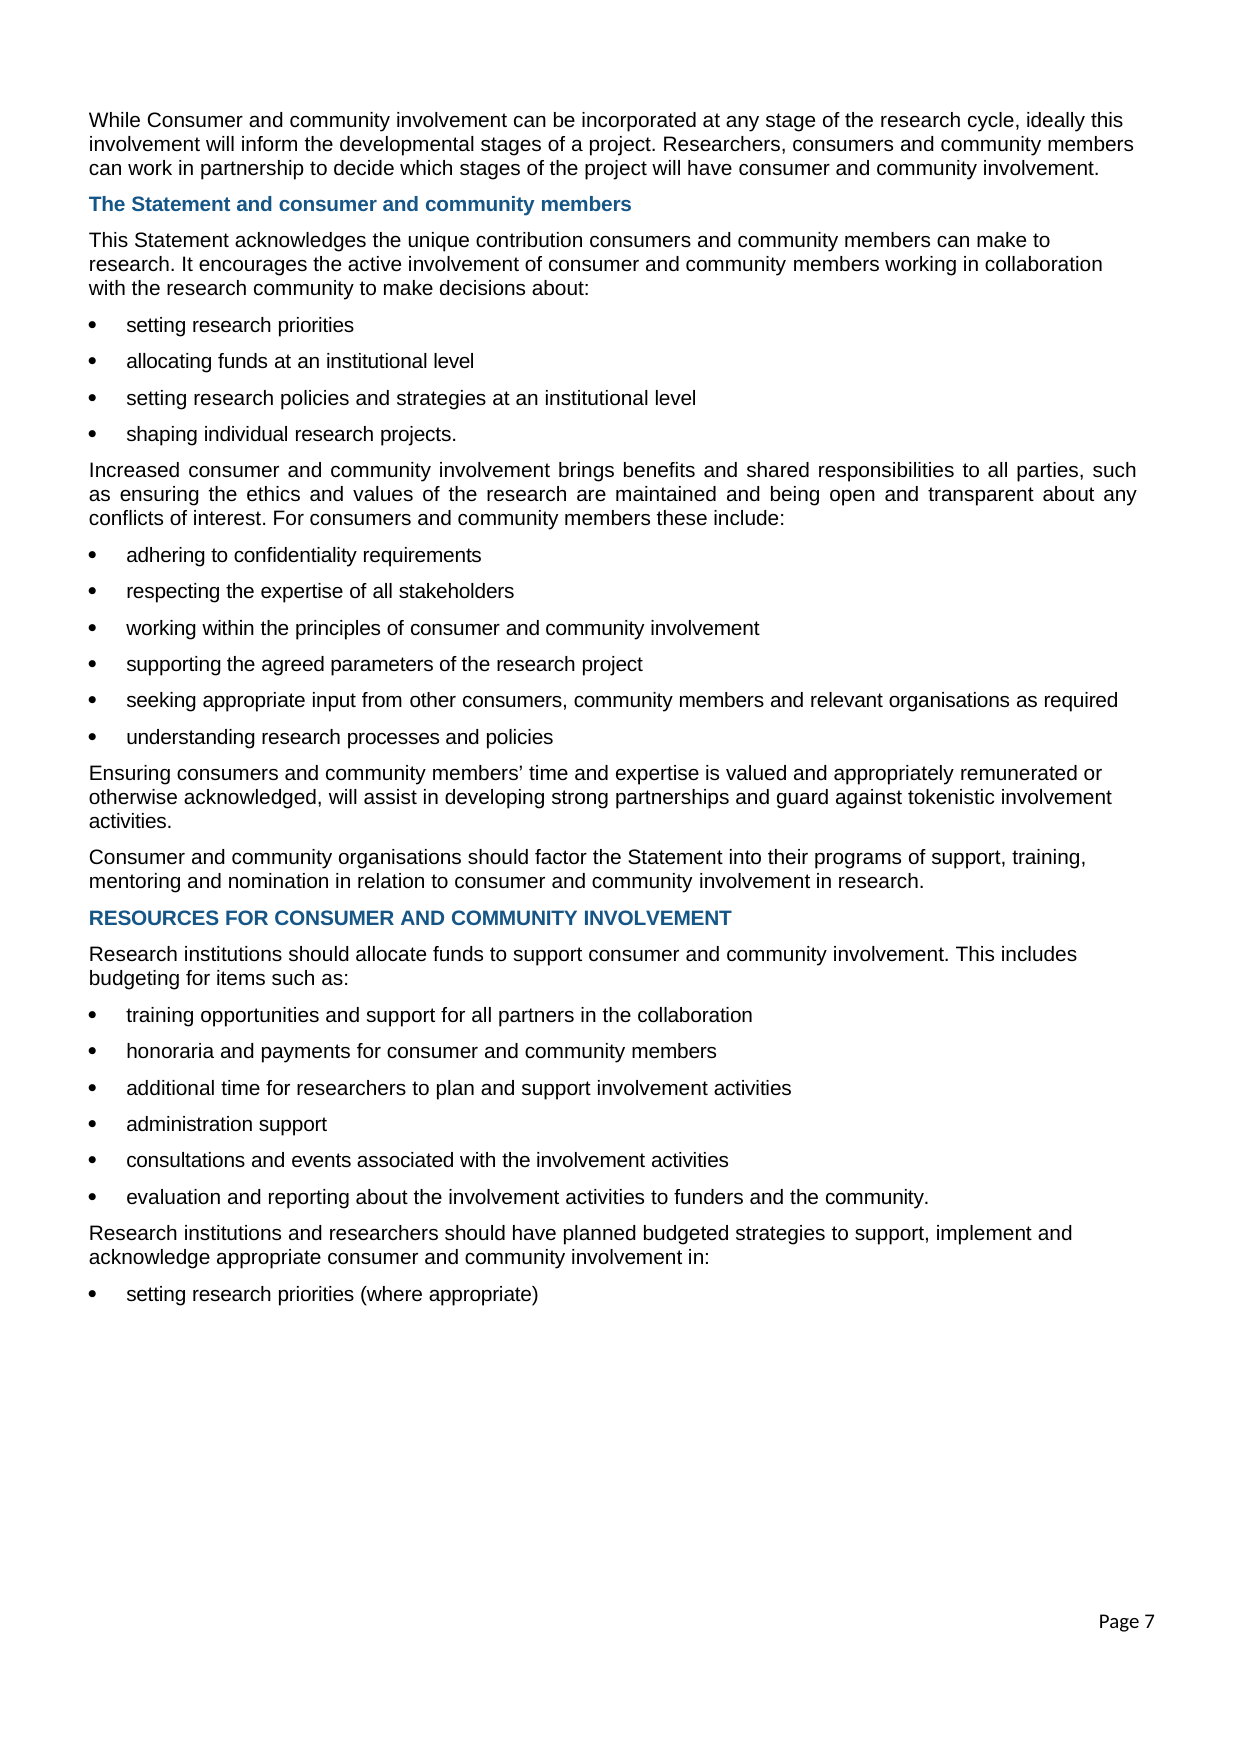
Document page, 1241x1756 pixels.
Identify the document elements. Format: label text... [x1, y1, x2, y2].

text This Statement acknowledges the unique contribution consumers and community members can make to research. It encourages the active involvement of consumer and community members working in collaboration with the research community to make decisions about: [89, 228, 1135, 300]
list setting research priorities (where appropriate) [89, 1282, 1163, 1306]
list shaping individual research projects. [89, 422, 1163, 446]
text While Consumer and community involvement can be incorporated at any stage of the research cycle, ideally this involvement will inform the developmental stages of a project. Researchers, consumers and community members can work in partnership to decide which stages of the project will have consumer and community involvement. [89, 108, 1140, 180]
list additional time for researchers to plan and support involvement activities [89, 1076, 1163, 1099]
text Research institutions and researchers should have planned budgeted strategies to support, implement and acknowledge appropriate consumer and community involvement in: [88, 1221, 1163, 1269]
subtitle The Statement and consumer and community members [89, 192, 1163, 216]
list working within the principles of consumer and community involvement [89, 616, 1163, 639]
list understanding research processes and policies [89, 725, 1163, 749]
text Ensuring consumers and community members’ time and expertise is valued and appropriately remunerated or otherwise acknowledged, will assist in developing strong partnerships and guard against tokenistic involvement activities. [89, 761, 1163, 833]
list administration support [89, 1112, 1163, 1136]
list honoraria and payments for consumer and community members [89, 1039, 1163, 1063]
subtitle RESOURCES FOR CONSUMER AND COMMUNITY INVOLVEMENT [89, 906, 1163, 929]
list allocating funds at an institutional level [89, 349, 1163, 373]
list seeking appropriate input from other consumers, community members and relevant organisations as required [89, 688, 1163, 712]
list setting research priorities [89, 313, 1163, 337]
list adhering to confidentiality requirements [89, 543, 1163, 567]
list consultations and events associated with the involvement activities [89, 1148, 1163, 1172]
text Increased consumer and community involvement brings benefits and shared responsibilities to all parties, such as ensuring the ethics and values of the research are maintained and being open and transparent about any conflicts of interest. For consumers and community members these include: [89, 458, 1137, 530]
text Consumer and community organisations should factor the Statement into their programs of support, training, mentoring and nomination in relation to consumer and community involvement in research. [89, 845, 1140, 893]
list training opportunities and support for all partners in the collaboration [89, 1003, 1163, 1027]
list evaluation and reporting about the involvement activities to funders and the community. [89, 1185, 1163, 1209]
list supporting the agreed parameters of the research project [89, 652, 1163, 676]
list respecting the expertise of all stakeholders [89, 579, 1163, 603]
text Research institutions should allocate funds to support consumer and community involvement. This includes budgeting for items such as: [89, 942, 1140, 990]
list setting research policies and strategies at an institutional level [89, 386, 1163, 409]
